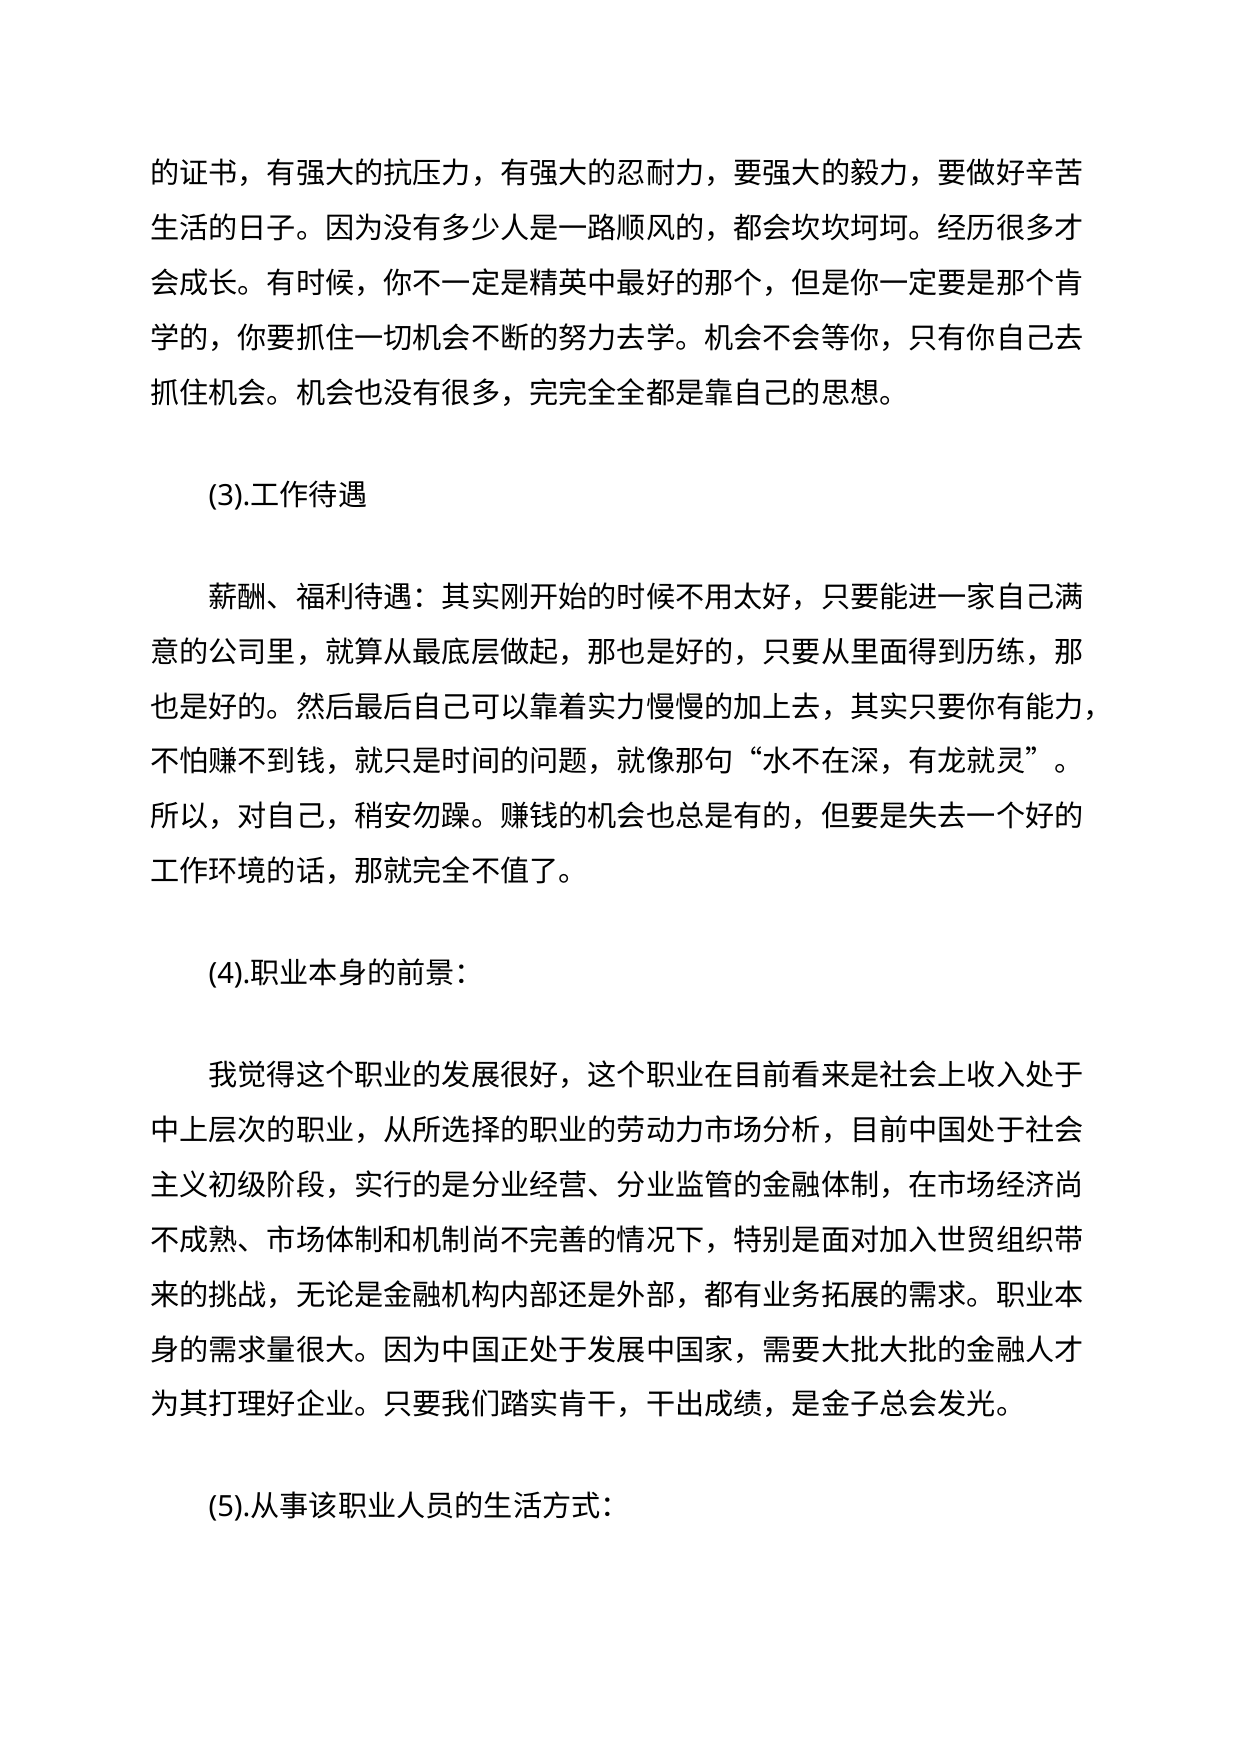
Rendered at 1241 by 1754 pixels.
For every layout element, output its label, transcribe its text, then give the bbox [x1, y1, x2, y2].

text 薪酬、福利待遇：其实刚开始的时候不用太好，只要能进一家自己满意的公司里，就算从最底层做起，那也是好的，只要从里面得到历练，那也是好的。然后最后自己可以靠着实力慢慢的加上去，其实只要你有能力，不怕赚不到钱，就只是时间的问题，就像那句“水不在深，有龙就灵”。所以，对自己，稍安勿躁。赚钱的机会也总是有的，但要是失去一个好的工作环境的话，那就完全不值了。 [150, 573, 1090, 890]
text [150, 150, 1090, 412]
text (5).从事该职业人员的生活方式： [150, 1483, 1090, 1525]
text (4).职业本身的前景： [150, 949, 1090, 992]
text (3).工作待遇 [150, 471, 1090, 514]
text 我觉得这个职业的发展很好，这个职业在目前看来是社会上收入处于中上层次的职业，从所选择的职业的劳动力市场分析，目前中国处于社会主义初级阶段，实行的是分业经营、分业监管的金融体制，在市场经济尚不成熟、市场体制和机制尚不完善的情况下，特别是面对加入世贸组织带来的挑战，无论是金融机构内部还是外部，都有业务拓展的需求。职业本身的需求量很大。因为中国正处于发展中国家，需要大批大批的金融人才为其打理好企业。只要我们踏实肯干，干出成绩，是金子总会发光。 [150, 1052, 1090, 1423]
